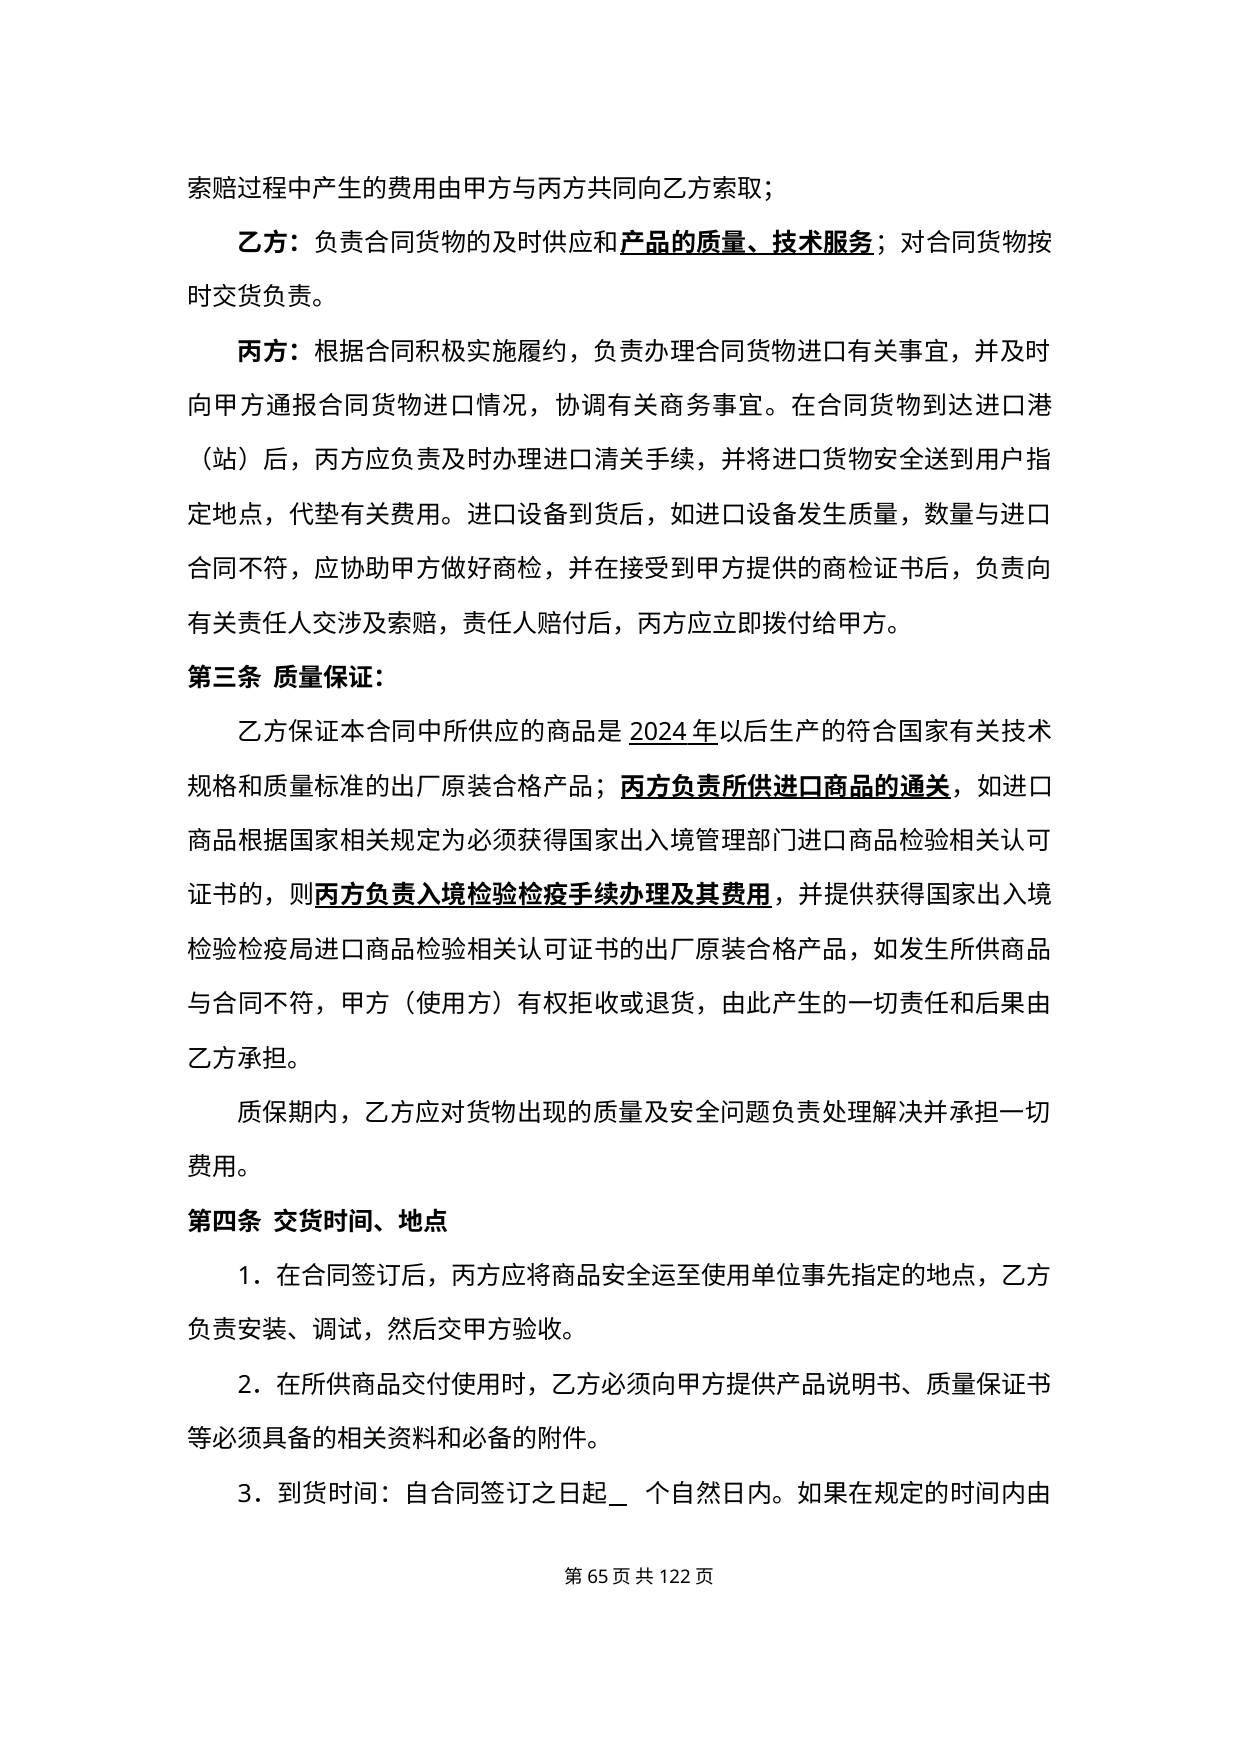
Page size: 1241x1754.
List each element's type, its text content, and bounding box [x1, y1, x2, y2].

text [187, 1473, 1053, 1509]
text 质保期内，乙方应对货物出现的质量及安全问题负责处理解决并承担一切费用。 [187, 1092, 1053, 1183]
text 1．在合同签订后，丙方应将商品安全运至使用单位事先指定的地点，乙方负责安装、调试，然后交甲方验收。 [187, 1256, 1053, 1346]
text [187, 168, 1053, 204]
text 乙方保证本合同中所供应的商品是2024年以后生产的符合国家有关技术规格和质量标准的出厂原装合格产品；丙方负责所供进口商品的通关，如进口商品根据国家相关规定为必须获得国家出入境管理部门进口商品检验相关认可证书的，则丙方负责入境检验检疫手续办理及其费用，并提供获得国家出入境检验检疫局进口商品检验相关认可证书的出厂原装合格产品，如发生所供商品与合同不符，甲方（使用方）有权拒收或退货，由此产生的一切责任和后果由乙方承担。 [187, 712, 1053, 1074]
text 第三条 质量保证： [187, 657, 1053, 694]
text 2．在所供商品交付使用时，乙方必须向甲方提供产品说明书、质量保证书等必须具备的相关资料和必备的附件。 [187, 1364, 1053, 1455]
text 第四条 交货时间、地点 [187, 1201, 1053, 1237]
text 乙方：负责合同货物的及时供应和产品的质量、技术服务；对合同货物按时交货负责。 [187, 222, 1053, 313]
text 丙方：根据合同积极实施履约，负责办理合同货物进口有关事宜，并及时向甲方通报合同货物进口情况，协调有关商务事宜。在合同货物到达进口港（站）后，丙方应负责及时办理进口清关手续，并将进口货物安全送到用户指定地点，代垫有关费用。进口设备到货后，如进口设备发生质量，数量与进口合同不符，应协助甲方做好商检，并在接受到甲方提供的商检证书后，负责向有关责任人交涉及索赔，责任人赔付后，丙方应立即拨付给甲方。 [187, 331, 1053, 639]
